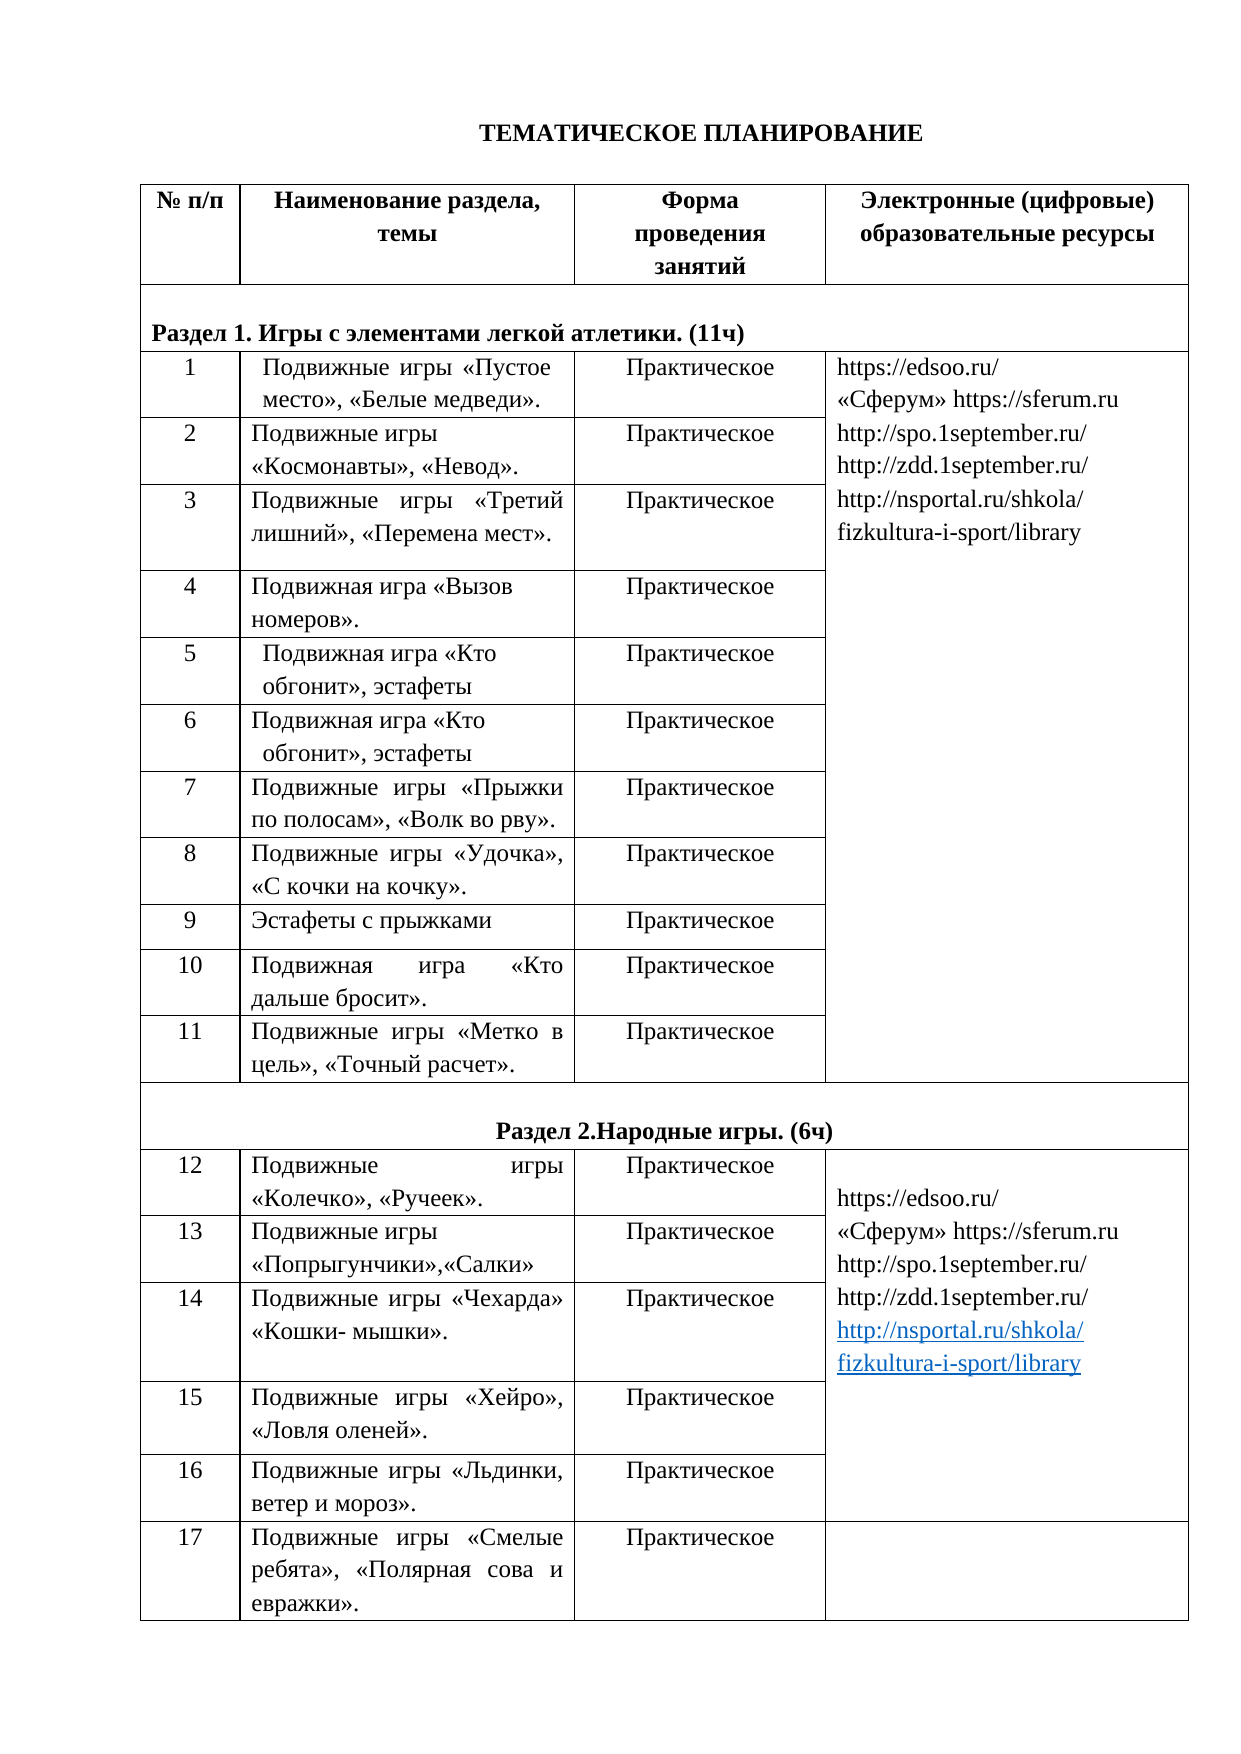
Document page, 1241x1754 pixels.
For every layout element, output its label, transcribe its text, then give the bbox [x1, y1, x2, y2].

table_cell 17 [141, 1522, 239, 1620]
table_cell 2 [141, 418, 239, 484]
table_cell 10 [141, 950, 239, 1015]
table_cell Практическое [575, 571, 825, 637]
table_cell Подвижные игры «Хейро», «Ловля оленей». [241, 1382, 574, 1454]
table_cell 15 [141, 1382, 239, 1454]
table_header Наименование раздела, темы [241, 185, 574, 284]
table_cell 3 [141, 485, 239, 570]
table_cell 9 [141, 905, 239, 949]
table_cell «Сферум» https://sferum.ru http://spo.1september.ru/ http://zdd.1september.ru/ http://nsportal.ru/shkola/fizkultura-i-sport/library [826, 1215, 1188, 1381]
table_cell Раздел 1. Игры с элементами легкой атлетики. (11ч) [141, 285, 1188, 351]
table_cell Подвижная игра «Кто [241, 705, 574, 771]
table_cell 16 [141, 1455, 239, 1521]
table_cell Эстафеты с прыжками [241, 905, 574, 949]
table_cell 7 [141, 772, 239, 837]
table_header Электронные (цифровые) образовательные ресурсы [826, 185, 1188, 284]
table_cell Практическое [575, 838, 825, 904]
table_cell Подвижные игры «Космонавты», «Невод». [241, 418, 574, 484]
table_cell Практическое [575, 1283, 825, 1381]
text ТЕМАТИЧЕСКОЕ ПЛАНИРОВАНИЕ [177, 118, 1152, 147]
table_cell Практическое [575, 1382, 825, 1454]
table_cell Практическое [575, 1150, 825, 1215]
table_cell 11 [141, 1016, 239, 1082]
table_cell [826, 1522, 1188, 1620]
table_cell 4 [141, 571, 239, 637]
table_header Форма проведения занятий [575, 185, 825, 284]
table_cell Подвижные игры «Прыжки по полосам», «Волк во рву». [241, 772, 574, 837]
table_cell Подвижные игры «Колечко», «Ручеек». [241, 1150, 574, 1215]
table_cell Подвижные игры «Попрыгунчики»,«Салки» [241, 1216, 574, 1282]
table_cell 13 [141, 1216, 239, 1282]
table_cell [241, 638, 574, 704]
table_cell Подвижные игры «Удочка», «С кочки на кочку». [241, 838, 574, 904]
table_cell Практическое [575, 485, 825, 570]
table_cell Практическое [575, 1016, 825, 1082]
table_cell Практическое [575, 352, 825, 417]
table_cell Практическое [575, 1522, 825, 1620]
table_cell Практическое [575, 638, 825, 704]
table_cell Практическое [575, 705, 825, 771]
table_cell Практическое [575, 418, 825, 484]
table_cell Подвижные игры «Чехарда» «Кошки- мышки». [241, 1283, 574, 1381]
table_cell https://edsoo.ru/ [826, 1150, 1188, 1215]
table_cell Раздел 2.Народные игры. (6ч) [141, 1083, 1188, 1149]
table_cell Подвижные игры «Льдинки, ветер и мороз». [241, 1455, 574, 1521]
table_cell Подвижные игры «Смелые ребята», «Полярная сова и евражки». [241, 1522, 574, 1620]
table_cell Практическое [575, 1455, 825, 1521]
table_cell Практическое [575, 772, 825, 837]
table_cell 12 [141, 1150, 239, 1215]
table_header № п/п [141, 185, 239, 284]
table_cell Практическое [575, 905, 825, 949]
table_cell [241, 352, 574, 417]
table_cell [826, 1381, 1188, 1521]
table_cell Подвижные игры «Третий лишний», «Перемена мест». [241, 485, 574, 570]
table_cell 5 [141, 638, 239, 704]
table_cell Практическое [575, 950, 825, 1015]
table_cell https://edsoo.ru/ «Сферум» https://sferum.ru http://spo.1september.ru/ http://zdd.1september.ru/ http://nsportal.ru/shkola/fizkultura-i-sport/library [826, 352, 1188, 1082]
table_cell 14 [141, 1283, 239, 1381]
table_cell 6 [141, 705, 239, 771]
table_cell Практическое [575, 1216, 825, 1282]
table_cell Подвижные игры «Метко в цель», «Точный расчет». [241, 1016, 574, 1082]
table_cell Подвижная игра «Кто дальше бросит». [241, 950, 574, 1015]
table_cell 1 [141, 352, 239, 417]
table_cell Подвижная игра «Вызов номеров». [241, 571, 574, 637]
table_cell 8 [141, 838, 239, 904]
